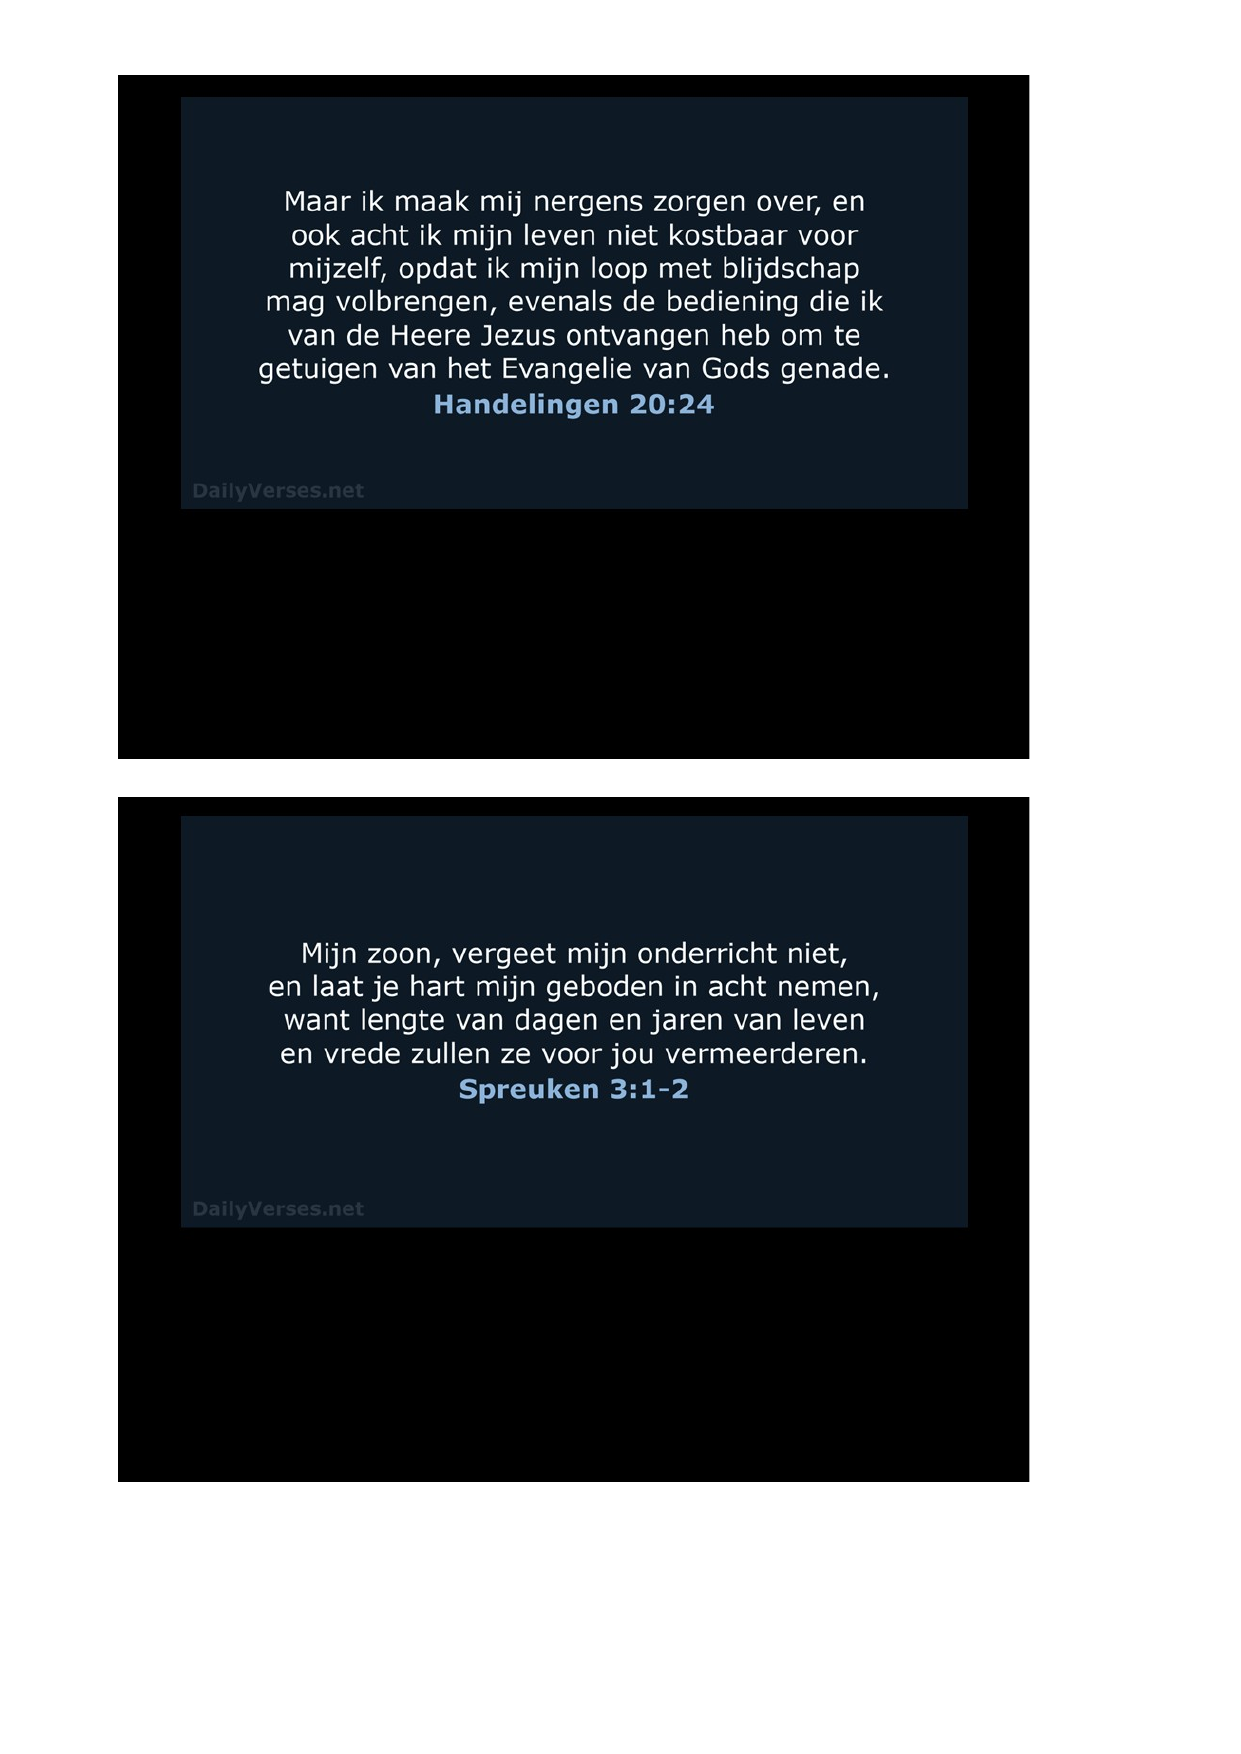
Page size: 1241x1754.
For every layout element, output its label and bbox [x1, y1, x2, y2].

picture [118, 75, 1030, 759]
picture [118, 797, 1030, 1482]
